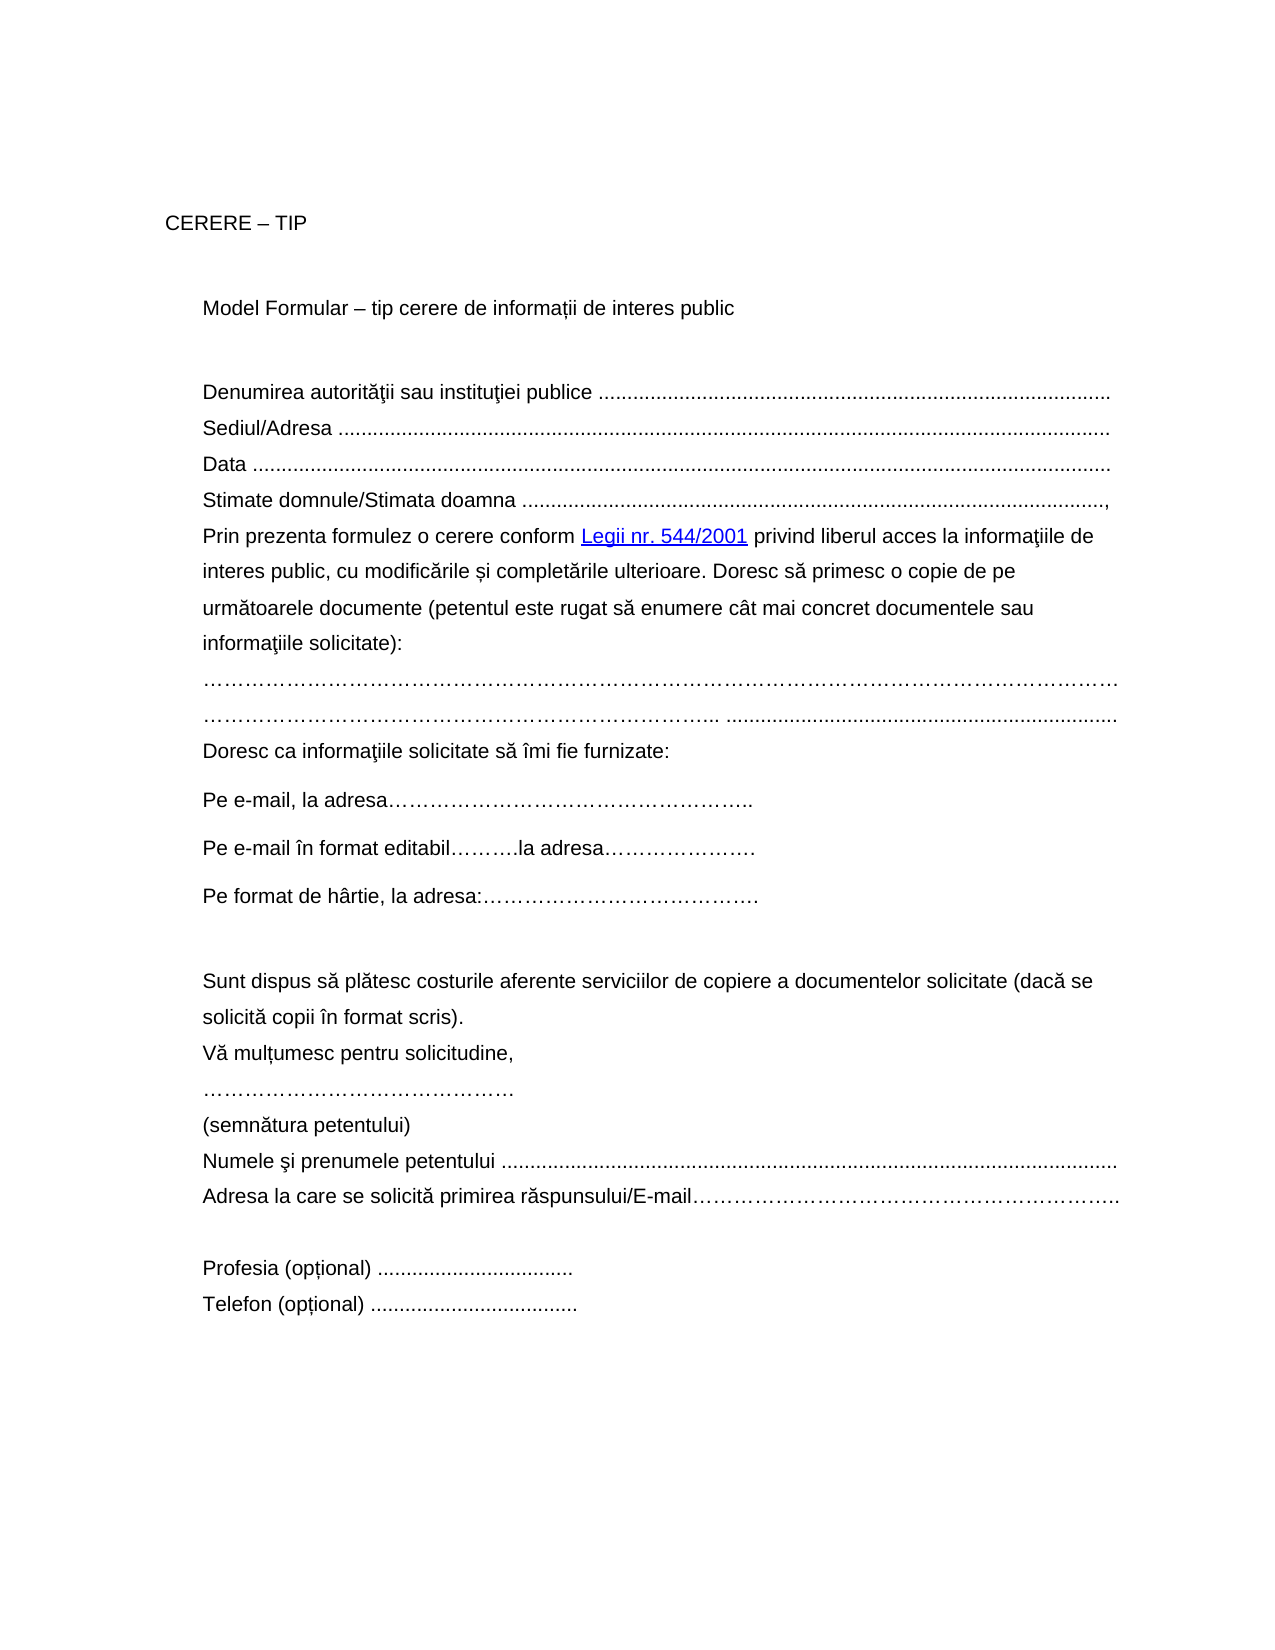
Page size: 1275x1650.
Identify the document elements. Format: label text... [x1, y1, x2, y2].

text Denumirea autorităţii sau instituţiei publice ......................................................................................... Sediul/Adresa ...................................................................................................................................... Data ..................................................................................................................................................... Stimate domnule/Stimata doamna ....................................................................................................., Prin prezenta formulez o cerere conform Legii nr. 544/2001 privind liberul acces la informaţiile de interes public, cu modificările și completările ulterioare. Doresc să primesc o copie de pe următoarele documente (petentul este rugat să enumere cât mai concret documentele sau informaţiile solicitate): ……………………………………………………………………………………………………………………………………………………………………………………... .................................................................... Doresc ca informaţiile solicitate să îmi fie furnizate: [165, 344, 1125, 763]
text Pe e-mail în format editabil……….la adresa…………………. [165, 836, 1125, 860]
text Sunt dispus să plătesc costurile aferente serviciilor de copiere a documentelor solicitate (dacă se solicită copii în format scris). Vă mulțumesc pentru solicitudine, ……………………………………… (semnătura petentului) Numele şi prenumele petentului ........................................................................................................... Adresa la care se solicită primirea răspunsului/E-mail…………………………………………………….. Profesia (opțional) .................................. Telefon (opțional) .................................... [165, 933, 1125, 1358]
text Model Formular – tip cerere de informații de interes public [165, 259, 1125, 319]
text Pe format de hârtie, la adresa:…………………………………. [165, 884, 1125, 908]
text CERERE – TIP [165, 211, 1125, 235]
text Pe e-mail, la adresa…………………………………………….. [165, 787, 1125, 811]
